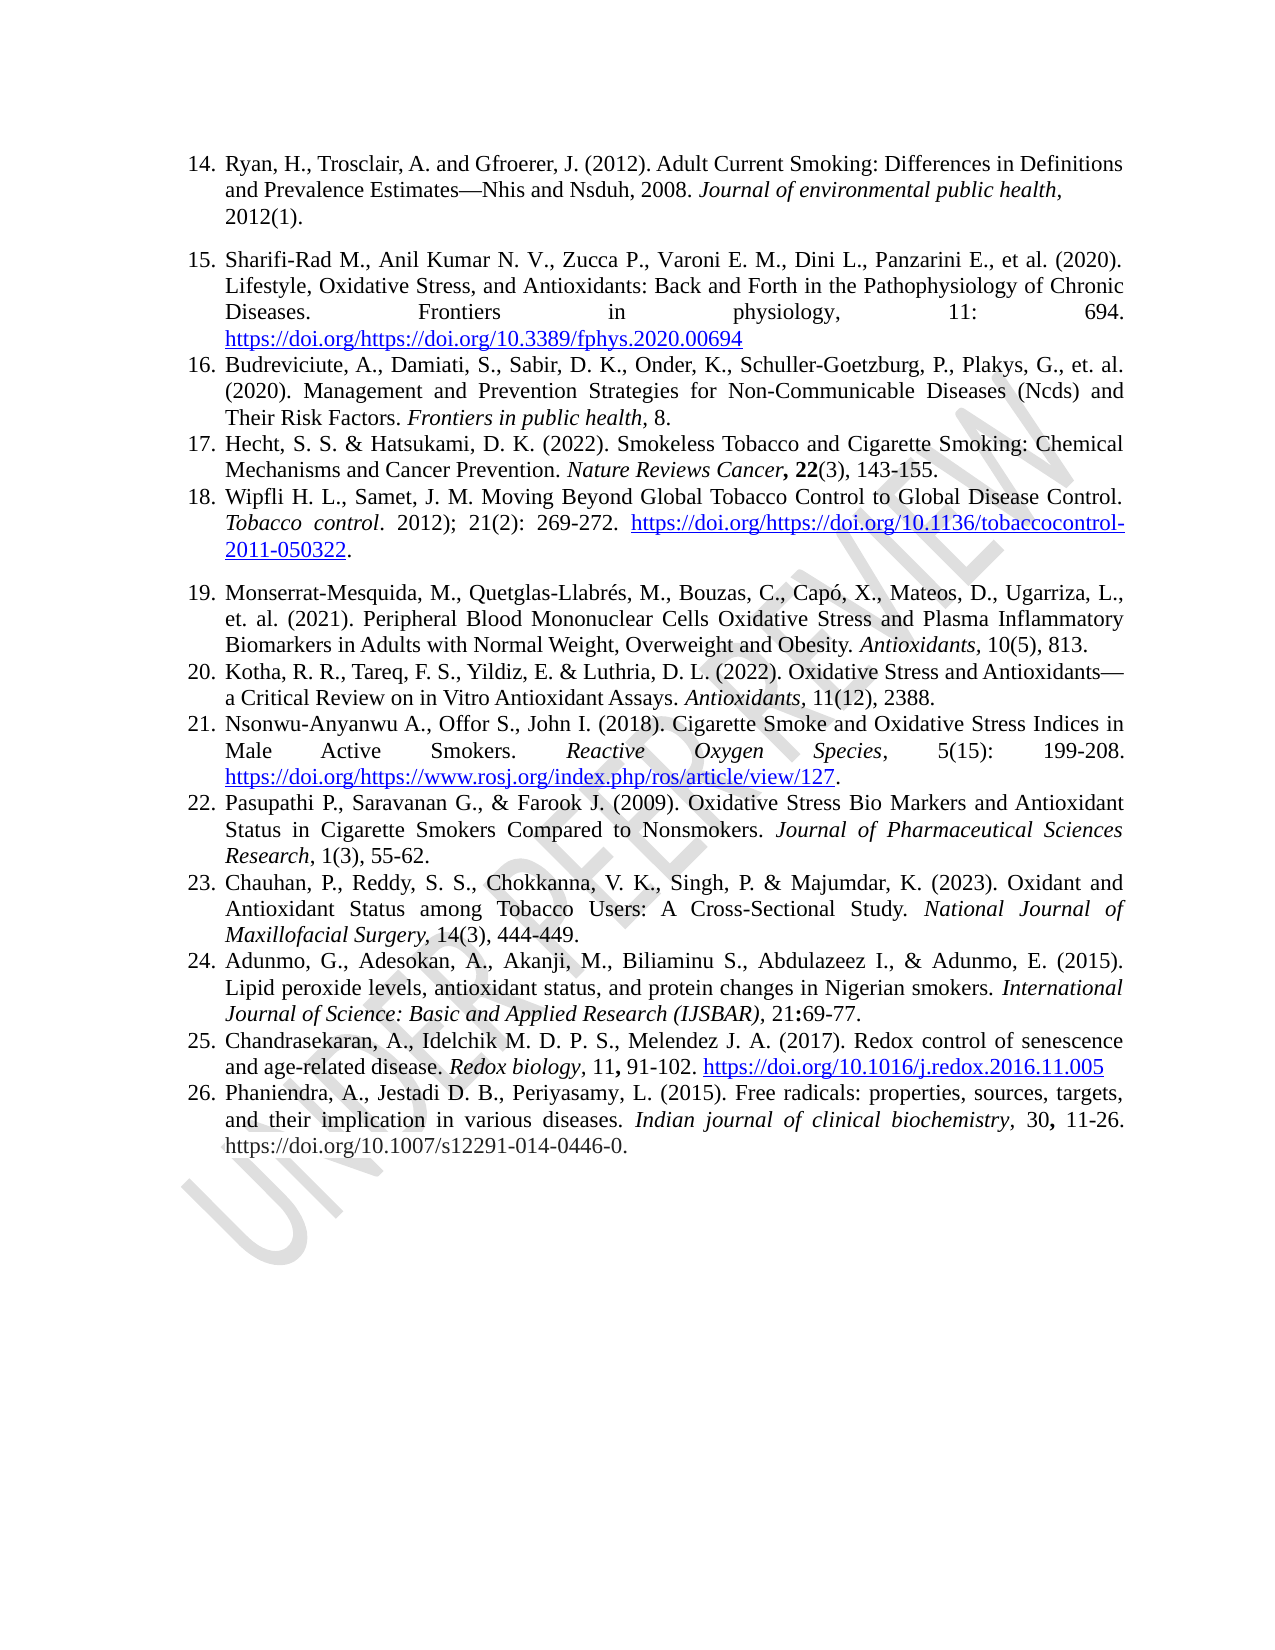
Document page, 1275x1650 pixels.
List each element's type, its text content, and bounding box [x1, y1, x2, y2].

list Wipfli H. L., Samet, J. M. Moving Beyond Global Tobacco Control to Global Disease Control. Tobacco control. 2012); 21(2): 269-272. https://doi.org/https://doi.org/10.1136/tobaccocontrol-2011-050322. [187, 483, 1125, 562]
list Kotha, R. R., Tareq, F. S., Yildiz, E. & Luthria, D. L. (2022). Oxidative Stress and Antioxidants—a Critical Review on in Vitro Antioxidant Assays. Antioxidants, 11(12), 2388. [187, 658, 1125, 710]
list Adunmo, G., Adesokan, A., Akanji, M., Biliaminu S., Abdulazeez I., & Adunmo, E. (2015). Lipid peroxide levels, antioxidant status, and protein changes in Nigerian smokers. International Journal of Science: Basic and Applied Research (IJSBAR), 21:69-77. [187, 948, 1125, 1027]
list Budreviciute, A., Damiati, S., Sabir, D. K., Onder, K., Schuller-Goetzburg, P., Plakys, G., et. al. (2020). Management and Prevention Strategies for Non-Communicable Diseases (Ncds) and Their Risk Factors. Frontiers in public health, 8. [187, 351, 1125, 430]
list Ryan, H., Trosclair, A. and Gfroerer, J. (2012). Adult Current Smoking: Differences in Definitions and Prevalence Estimates—Nhis and Nsduh, 2008. Journal of environmental public health, 2012(1). [187, 150, 1125, 229]
list Pasupathi P., Saravanan G., & Farook J. (2009). Oxidative Stress Bio Markers and Antioxidant Status in Cigarette Smokers Compared to Nonsmokers. Journal of Pharmaceutical Sciences Research, 1(3), 55-62. [187, 789, 1125, 868]
list Phaniendra, A., Jestadi D. B., Periyasamy, L. (2015). Free radicals: properties, sources, targets, and their implication in various diseases. Indian journal of clinical biochemistry, 30, 11-26. https://doi.org/10.1007/s12291-014-0446-0. [187, 1079, 1125, 1158]
list Chauhan, P., Reddy, S. S., Chokkanna, V. K., Singh, P. & Majumdar, K. (2023). Oxidant and Antioxidant Status among Tobacco Users: A Cross-Sectional Study. National Journal of Maxillofacial Surgery, 14(3), 444-449. [187, 868, 1125, 948]
list Sharifi-Rad M., Anil Kumar N. V., Zucca P., Varoni E. M., Dini L., Panzarini E., et al. (2020). Lifestyle, Oxidative Stress, and Antioxidants: Back and Forth in the Pathophysiology of Chronic Diseases. Frontiers in physiology, 11: 694. https://doi.org/https://doi.org/10.3389/fphys.2020.00694 [187, 246, 1125, 351]
list Nsonwu-Anyanwu A., Offor S., John I. (2018). Cigarette Smoke and Oxidative Stress Indices in Male Active Smokers. Reactive Oxygen Species, 5(15): 199-208. https://doi.org/https://www.rosj.org/index.php/ros/article/view/127. [187, 710, 1125, 789]
list Hecht, S. S. & Hatsukami, D. K. (2022). Smokeless Tobacco and Cigarette Smoking: Chemical Mechanisms and Cancer Prevention. Nature Reviews Cancer, 22(3), 143-155. [187, 430, 1125, 483]
list Monserrat-Mesquida, M., Quetglas-Llabrés, M., Bouzas, C., Capó, X., Mateos, D., Ugarriza, L., et. al. (2021). Peripheral Blood Mononuclear Cells Oxidative Stress and Plasma Inflammatory Biomarkers in Adults with Normal Weight, Overweight and Obesity. Antioxidants, 10(5), 813. [187, 579, 1125, 658]
list Chandrasekaran, A., Idelchik M. D. P. S., Melendez J. A. (2017). Redox control of senescence and age-related disease. Redox biology, 11, 91-102. https://doi.org/10.1016/j.redox.2016.11.005 [187, 1027, 1125, 1079]
